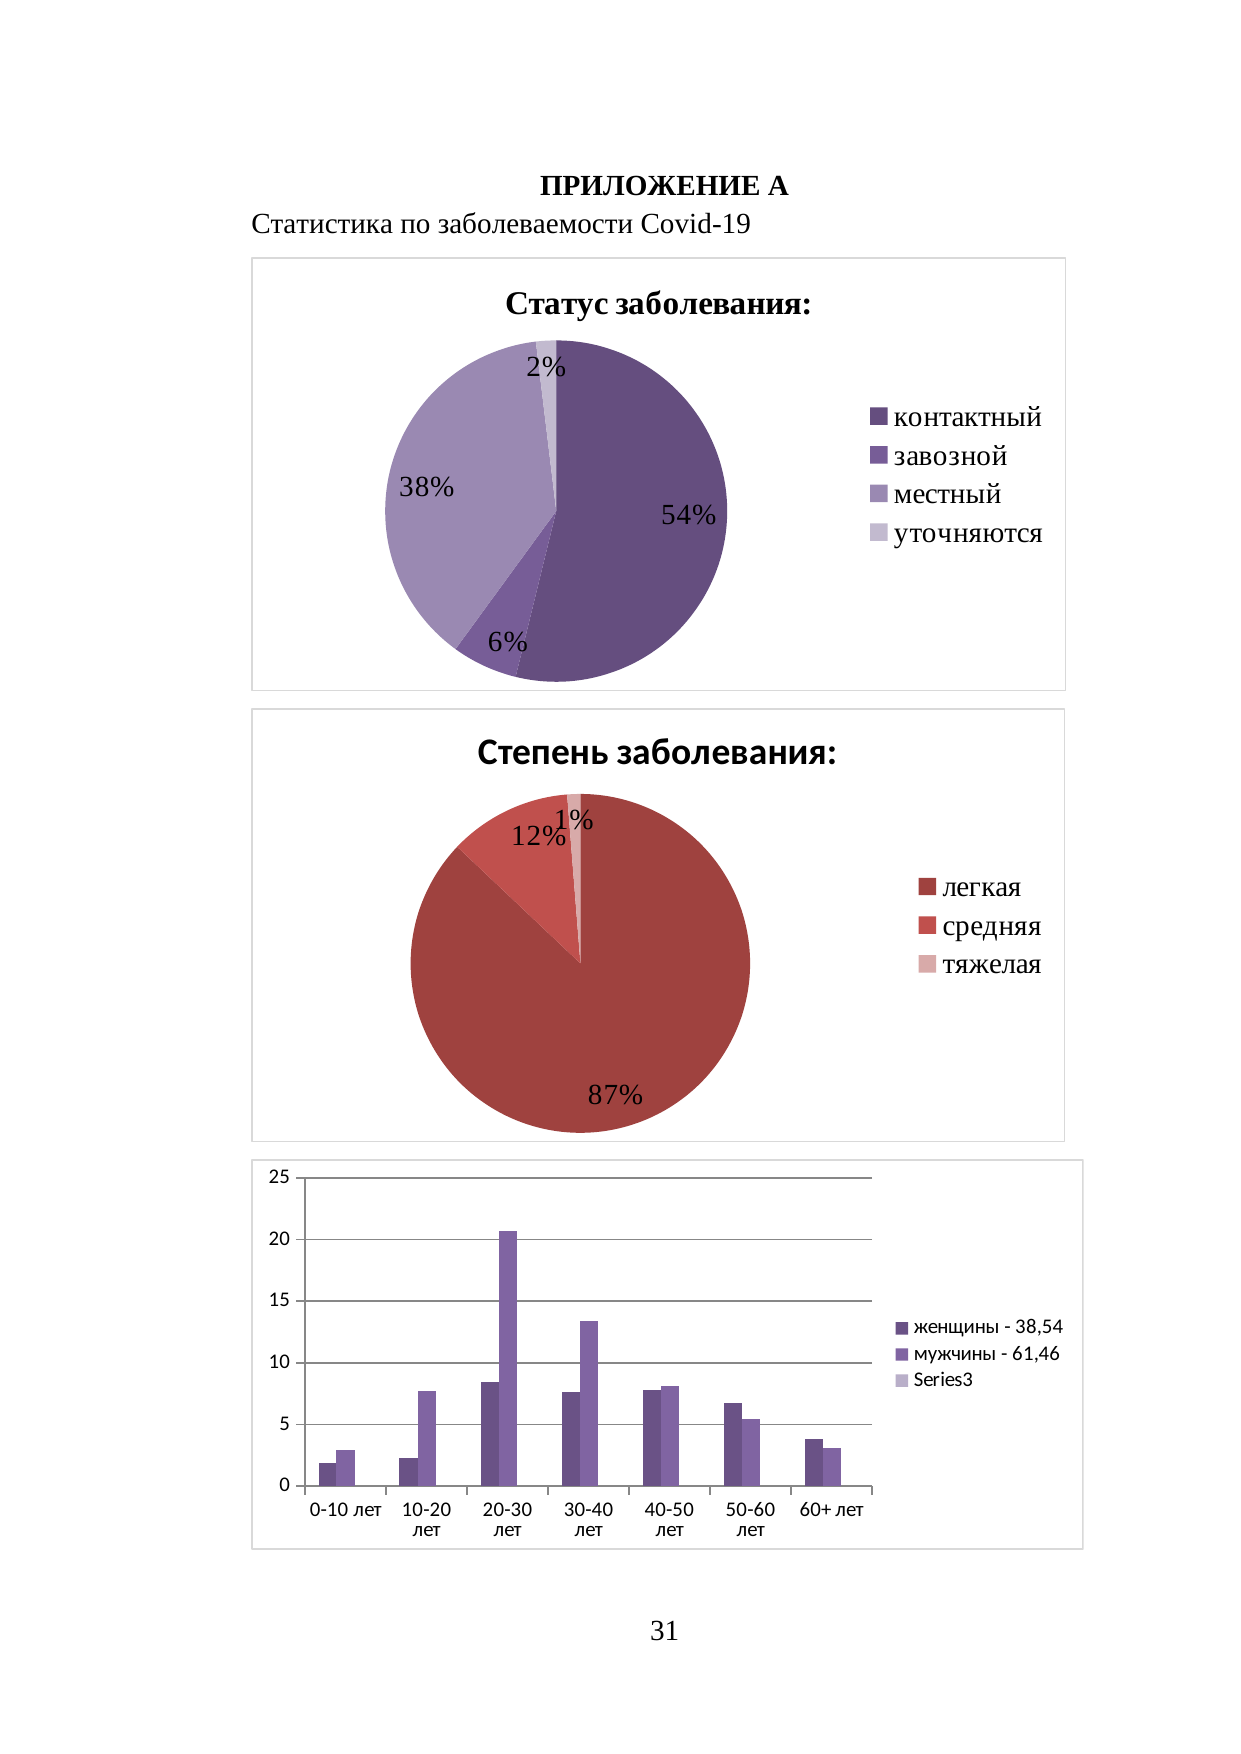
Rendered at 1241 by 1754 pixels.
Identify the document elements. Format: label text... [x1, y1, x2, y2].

text Статистика по заболеваемости Covid-19 [177, 207, 1152, 240]
subtitle ПРИЛОЖЕНИЕ А [177, 168, 1152, 202]
